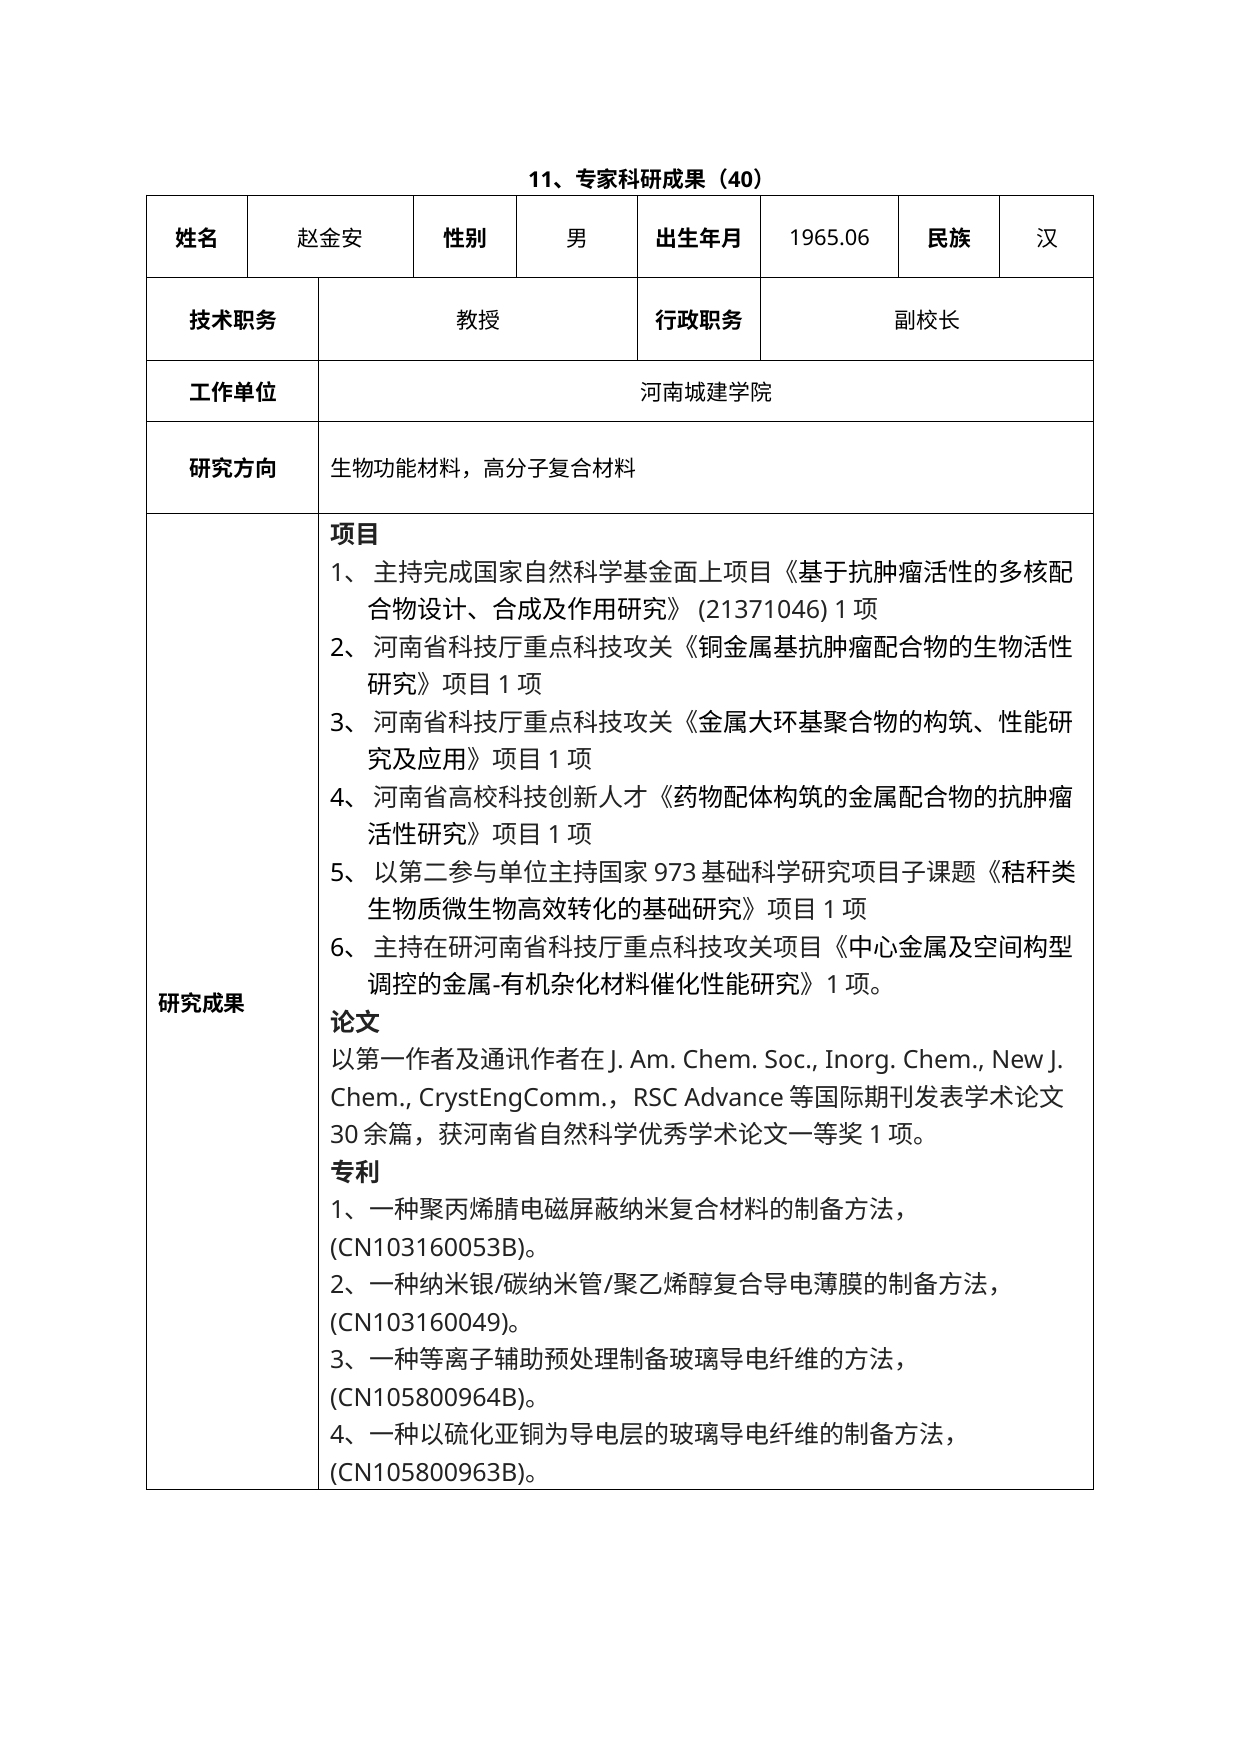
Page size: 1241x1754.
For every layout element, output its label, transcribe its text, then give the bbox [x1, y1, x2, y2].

table_header 民族 [899, 196, 999, 277]
table_cell 行政职务 [638, 278, 760, 360]
table_header 出生年月 [638, 196, 760, 277]
table_header 赵金安 [248, 196, 413, 277]
text 11、专家科研成果（40） [187, 162, 1053, 194]
table_cell 研究方向 [147, 422, 318, 513]
table_header 1965.06 [761, 196, 898, 277]
table_header 汉 [1000, 196, 1093, 277]
table_cell 河南城建学院 [319, 361, 1093, 421]
table_header 性别 [414, 196, 516, 277]
table_header 姓名 [147, 196, 247, 277]
table_header 男 [517, 196, 637, 277]
table_cell 副校长 [761, 278, 1093, 360]
table_cell 技术职务 [147, 278, 318, 360]
table_cell 项目 主持完成国家自然科学基金面上项目《基于抗肿瘤活性的多核配合物设计、合成及作用研究》 (21371046) 1项 河南省科技厅重点科技攻关《铜金属基抗肿瘤配合物的生物活性研究》项目1项 河南省科技厅重点科技攻关《金属大环基聚合物的构筑、性能研究及应用》项目1项 河南省高校科技创新人才《药物配体构筑的金属配合物的抗肿瘤活性研究》项目1项 以第二参与单位主持国家973基础科学研究项目子课题《秸秆类生物质微生物高效转化的基础研究》项目1项 主持在研河南省科技厅重点科技攻关项目《中心金属及空间构型调控的金属-有机杂化材料催化性能研究》1项。 论文 以第一作者及通讯作者在J. Am. Chem. Soc., Inorg. Chem., New J. Chem., CrystEngComm.，RSC Advance等国际期刊发表学术论文30余篇，获河南省自然科学优秀学术论文一等奖1项。 专利 1、一种聚丙烯腈电磁屏蔽纳米复合材料的制备方法，(CN103160053B)。 2、一种纳米银/碳纳米管/聚乙烯醇复合导电薄膜的制备方法，(CN103160049)。 3、一种等离子辅助预处理制备玻璃导电纤维的方法，(CN105800964B)。 4、一种以硫化亚铜为导电层的玻璃导电纤维的制备方法，(CN105800963B)。 [319, 514, 1093, 1489]
table_cell 工作单位 [147, 361, 318, 421]
table_cell 研究成果 [147, 514, 318, 1489]
table_cell 教授 [319, 278, 637, 360]
table_cell 生物功能材料，高分子复合材料 [319, 422, 1093, 513]
